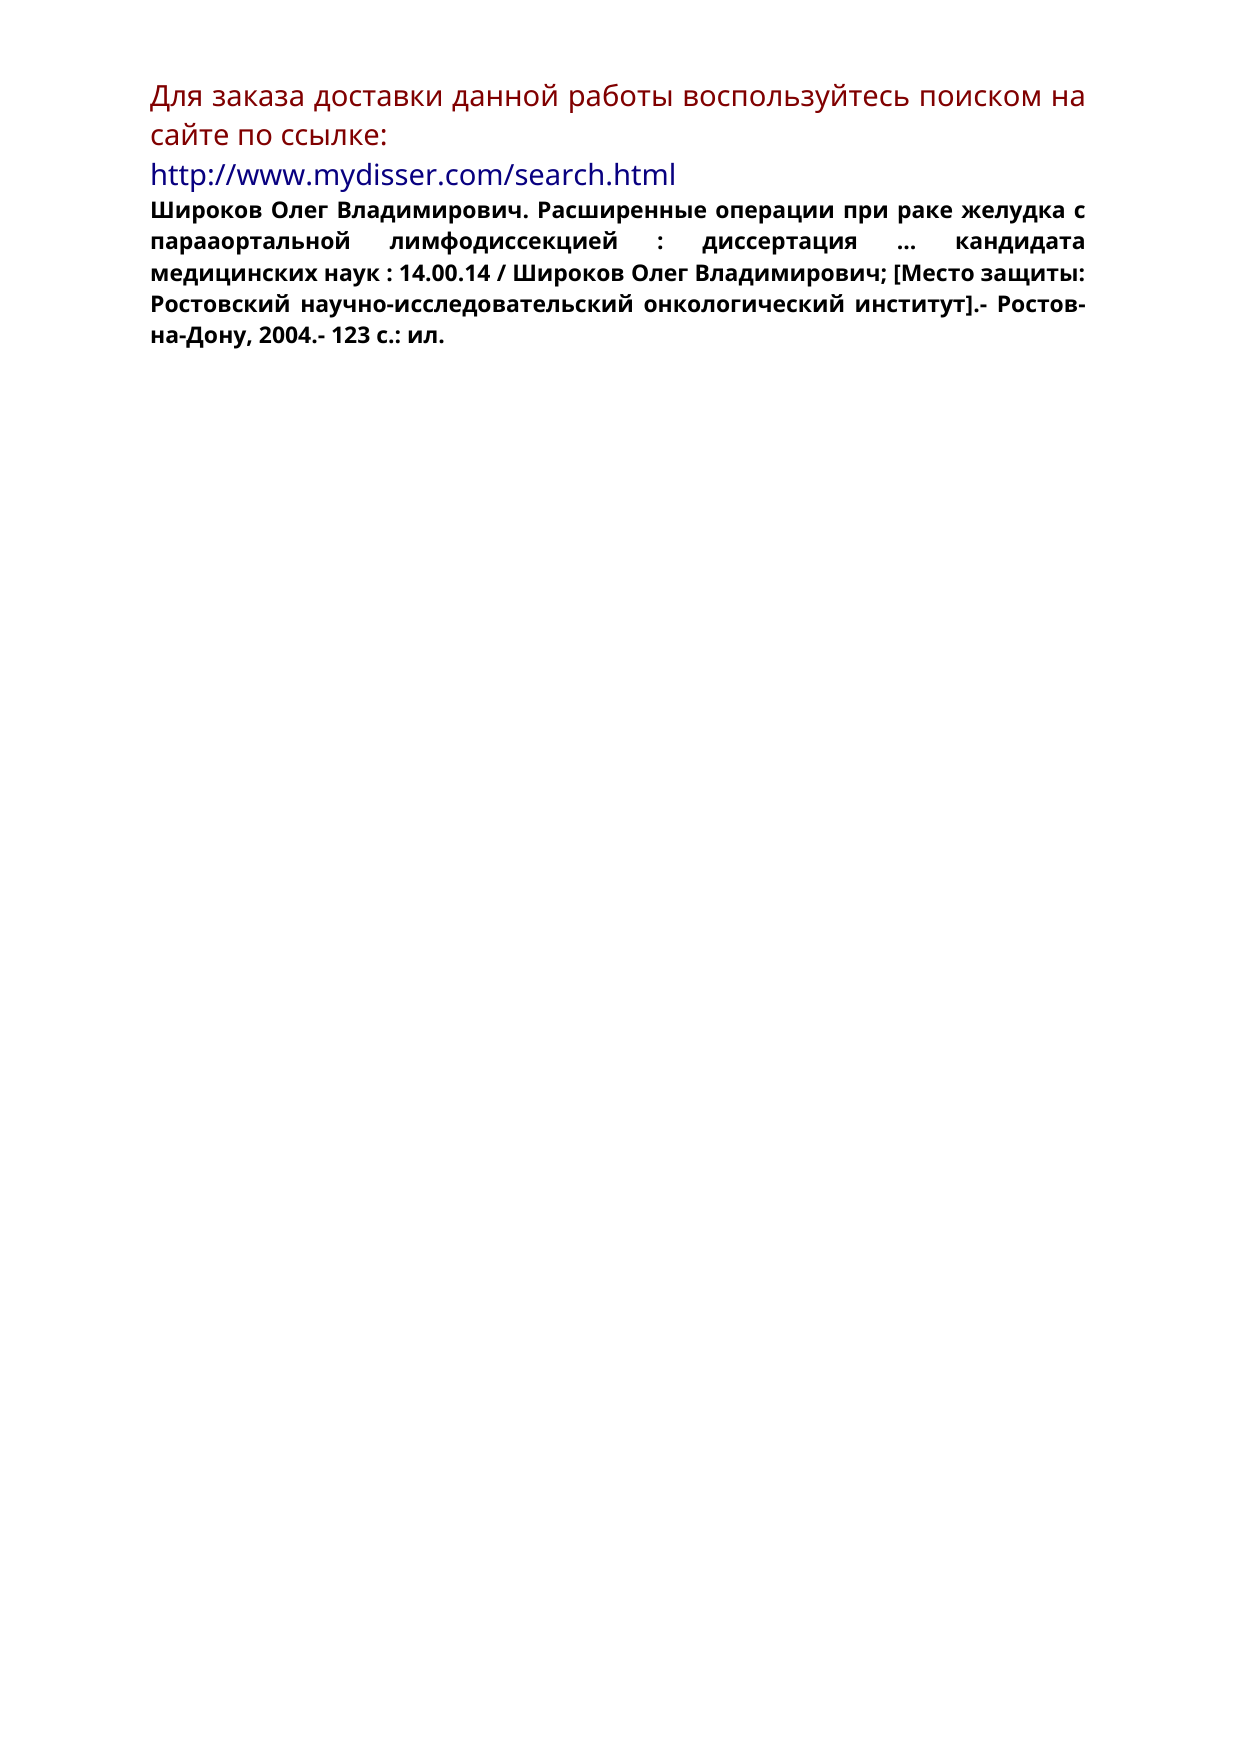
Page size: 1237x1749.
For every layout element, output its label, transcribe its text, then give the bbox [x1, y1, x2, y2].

text Широков Олег Владимирович. Расширенные операции при раке желудка с парааортальной лимфодиссекцией : диссертация ... кандидата медицинских наук : 14.00.14 / Широков Олег Владимирович; [Место защиты: Ростовский научно-исследовательский онкологический институт].- Ростов-на-Дону, 2004.- 123 с.: ил. [150, 194, 1086, 350]
